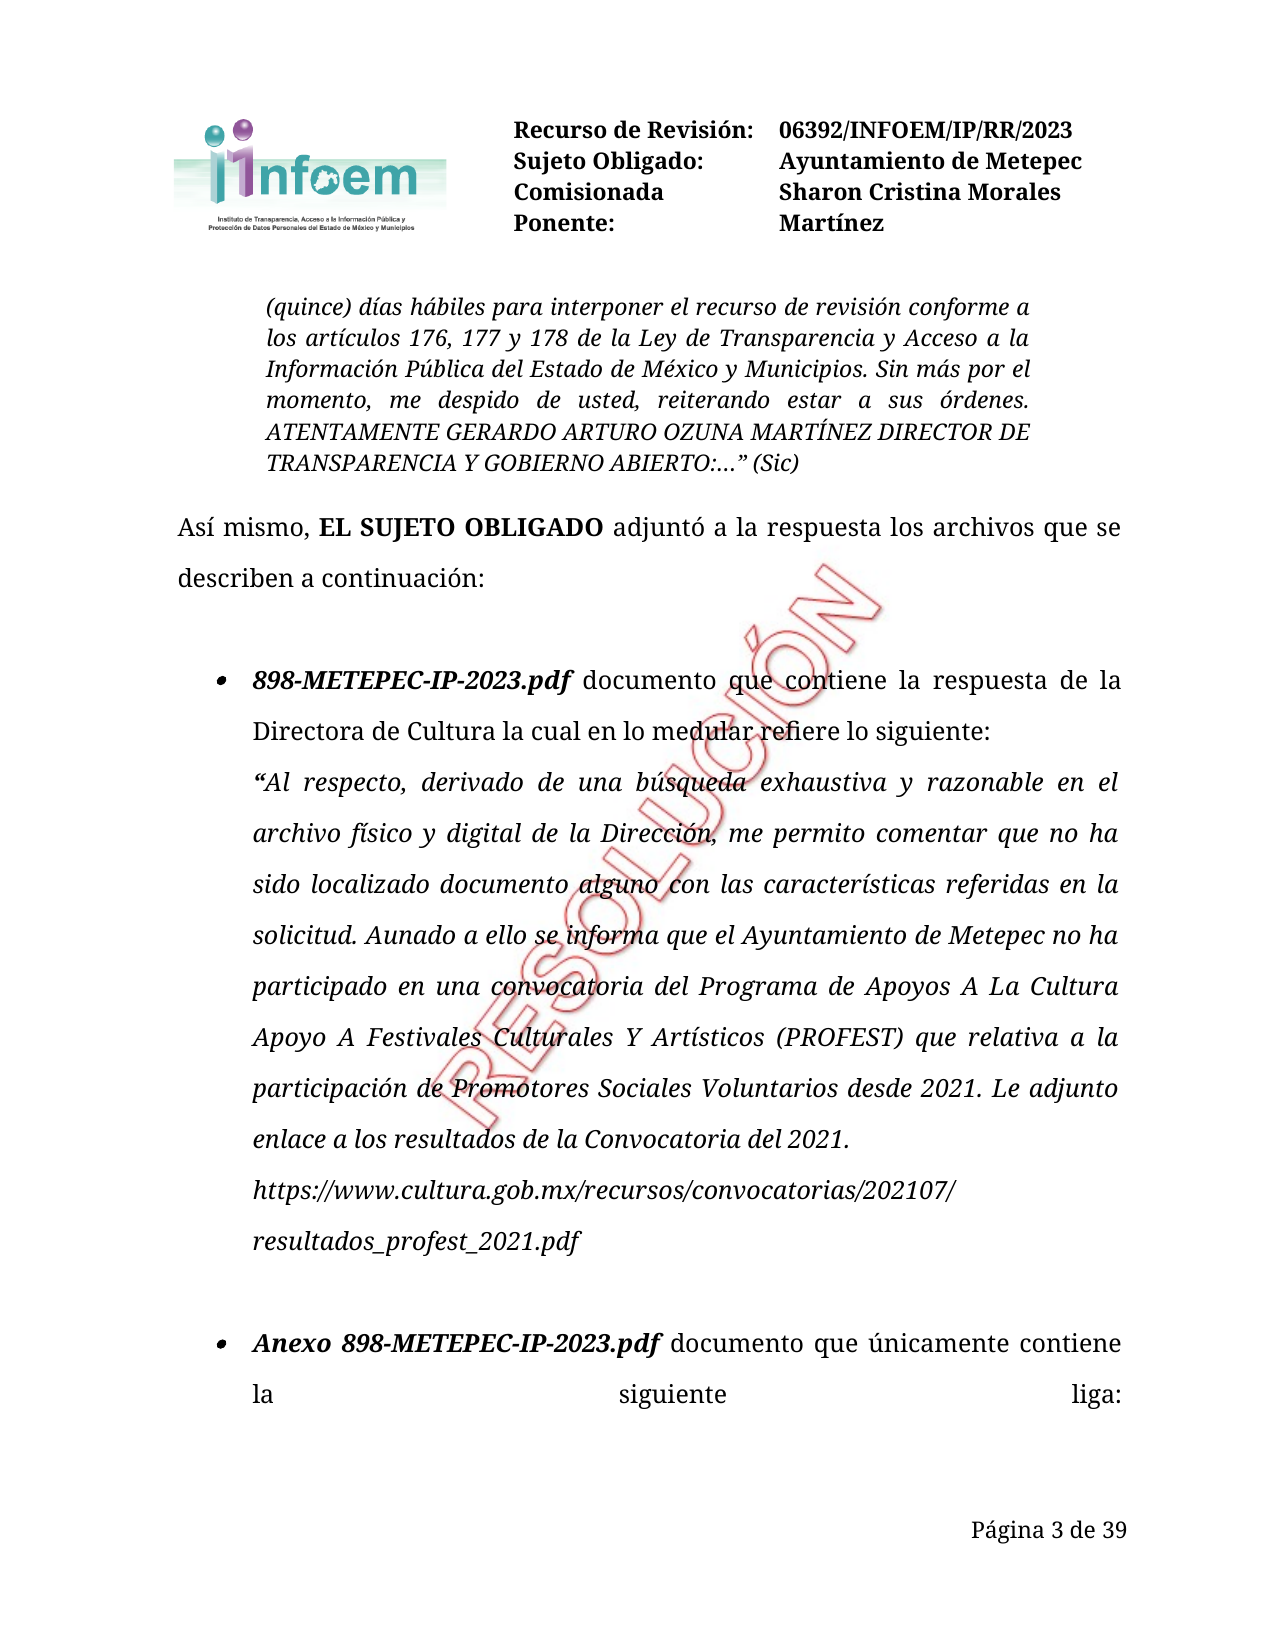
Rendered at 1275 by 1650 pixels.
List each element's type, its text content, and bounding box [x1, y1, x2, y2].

list “Al respecto, derivado de una búsqueda exhaustiva y razonable en el archivo físico y digital de la Dirección, me permito comentar que no ha sido localizado documento alguno con las características referidas en la solicitud. Aunado a ello se informa que el Ayuntamiento de Metepec no ha participado en una convocatoria del Programa de Apoyos A La Cultura Apoyo A Festivales Culturales Y Artísticos (PROFEST) que relativa a la participación de Promotores Sociales Voluntarios desde 2021. Le adjunto enlace a los resultados de la Convocatoria del 2021. [252, 765, 1122, 1156]
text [266, 291, 1033, 478]
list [215, 1326, 1122, 1411]
text Así mismo, EL SUJETO OBLIGADO adjuntó a la respuesta los archivos que se describen a continuación: [177, 509, 1122, 594]
list https://www.cultura.gob.mx/recursos/convocatorias/202107/resultados_profest_2021.pdf [252, 1173, 1122, 1258]
picture [89, 113, 1215, 1647]
list 898-METEPEC-IP-2023.pdf documento que contiene la respuesta de la Directora de Cultura la cual en lo medular refiere lo siguiente: [215, 663, 1122, 748]
